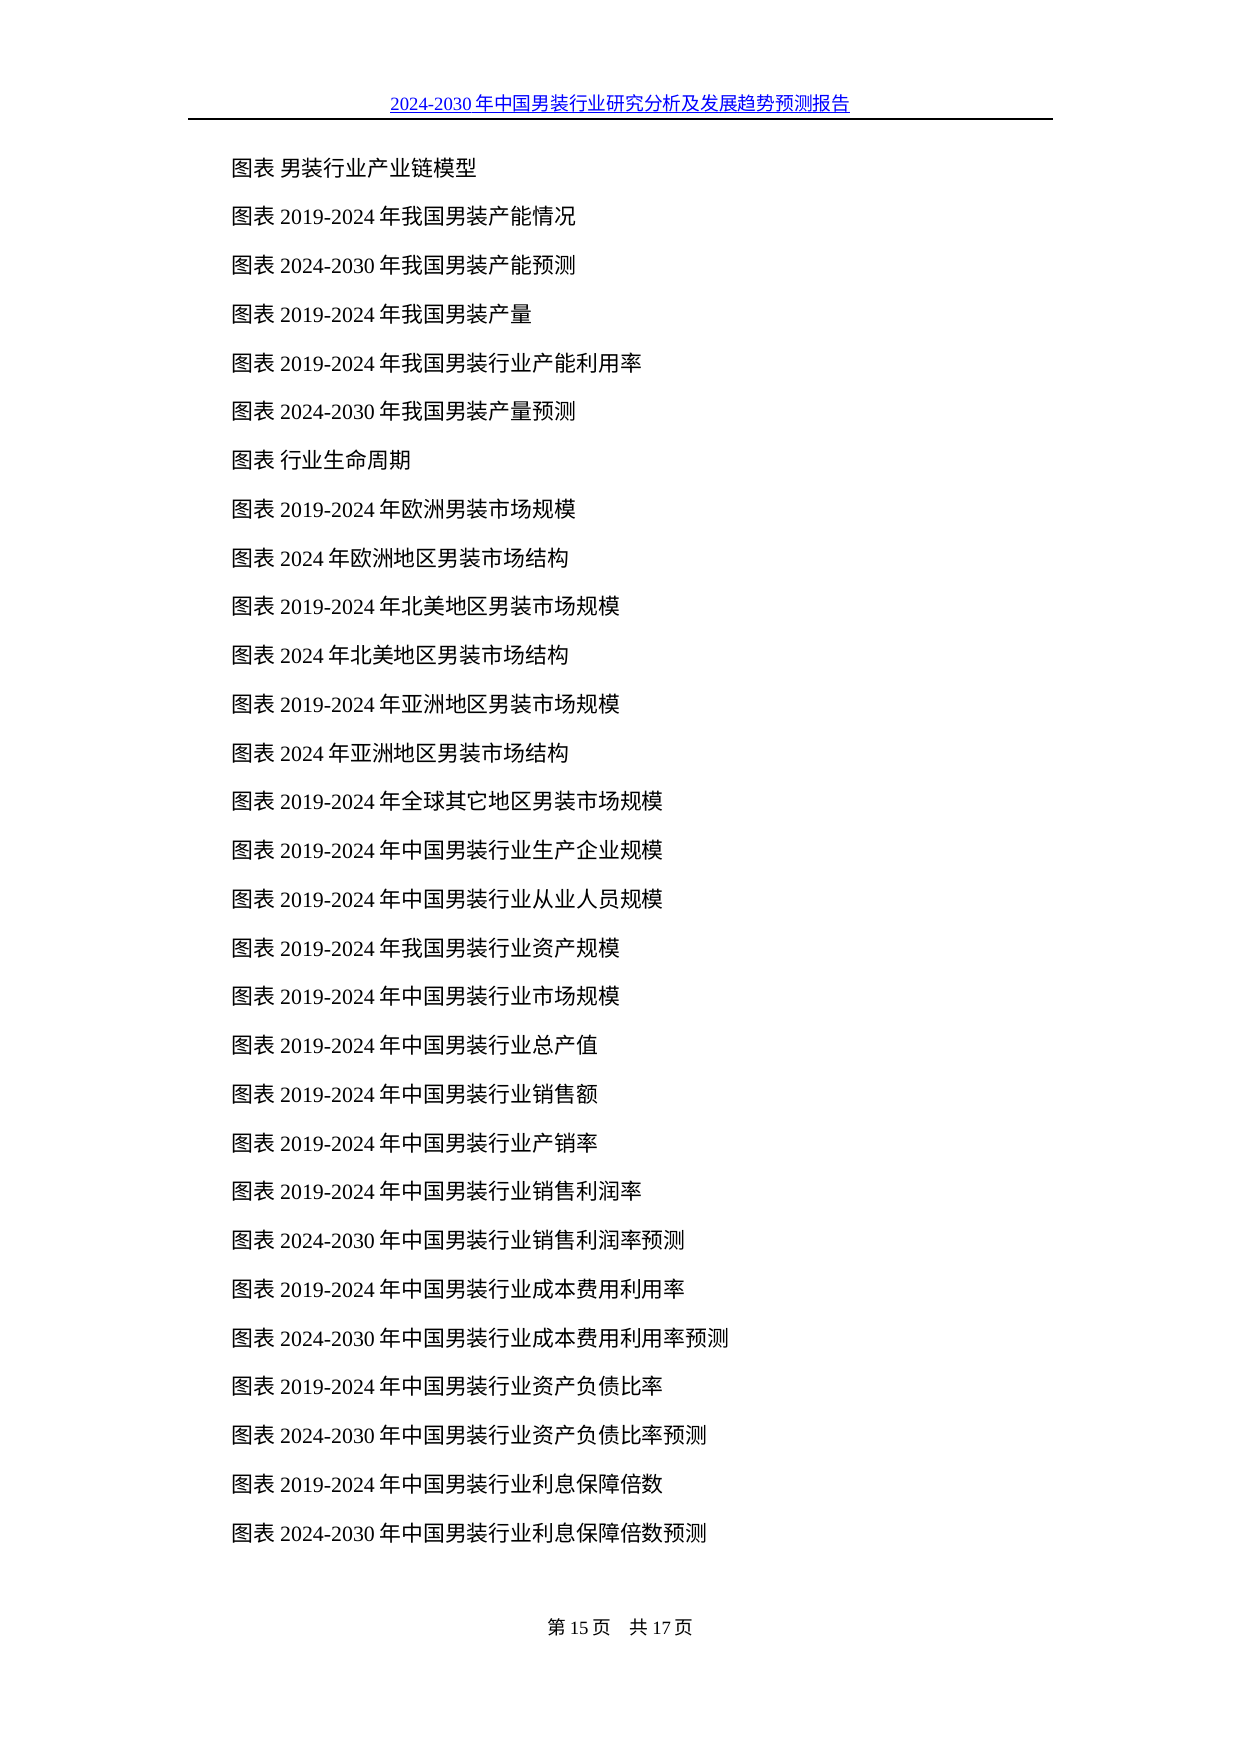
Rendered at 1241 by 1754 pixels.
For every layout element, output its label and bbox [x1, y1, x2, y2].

text [187, 150, 1053, 1548]
